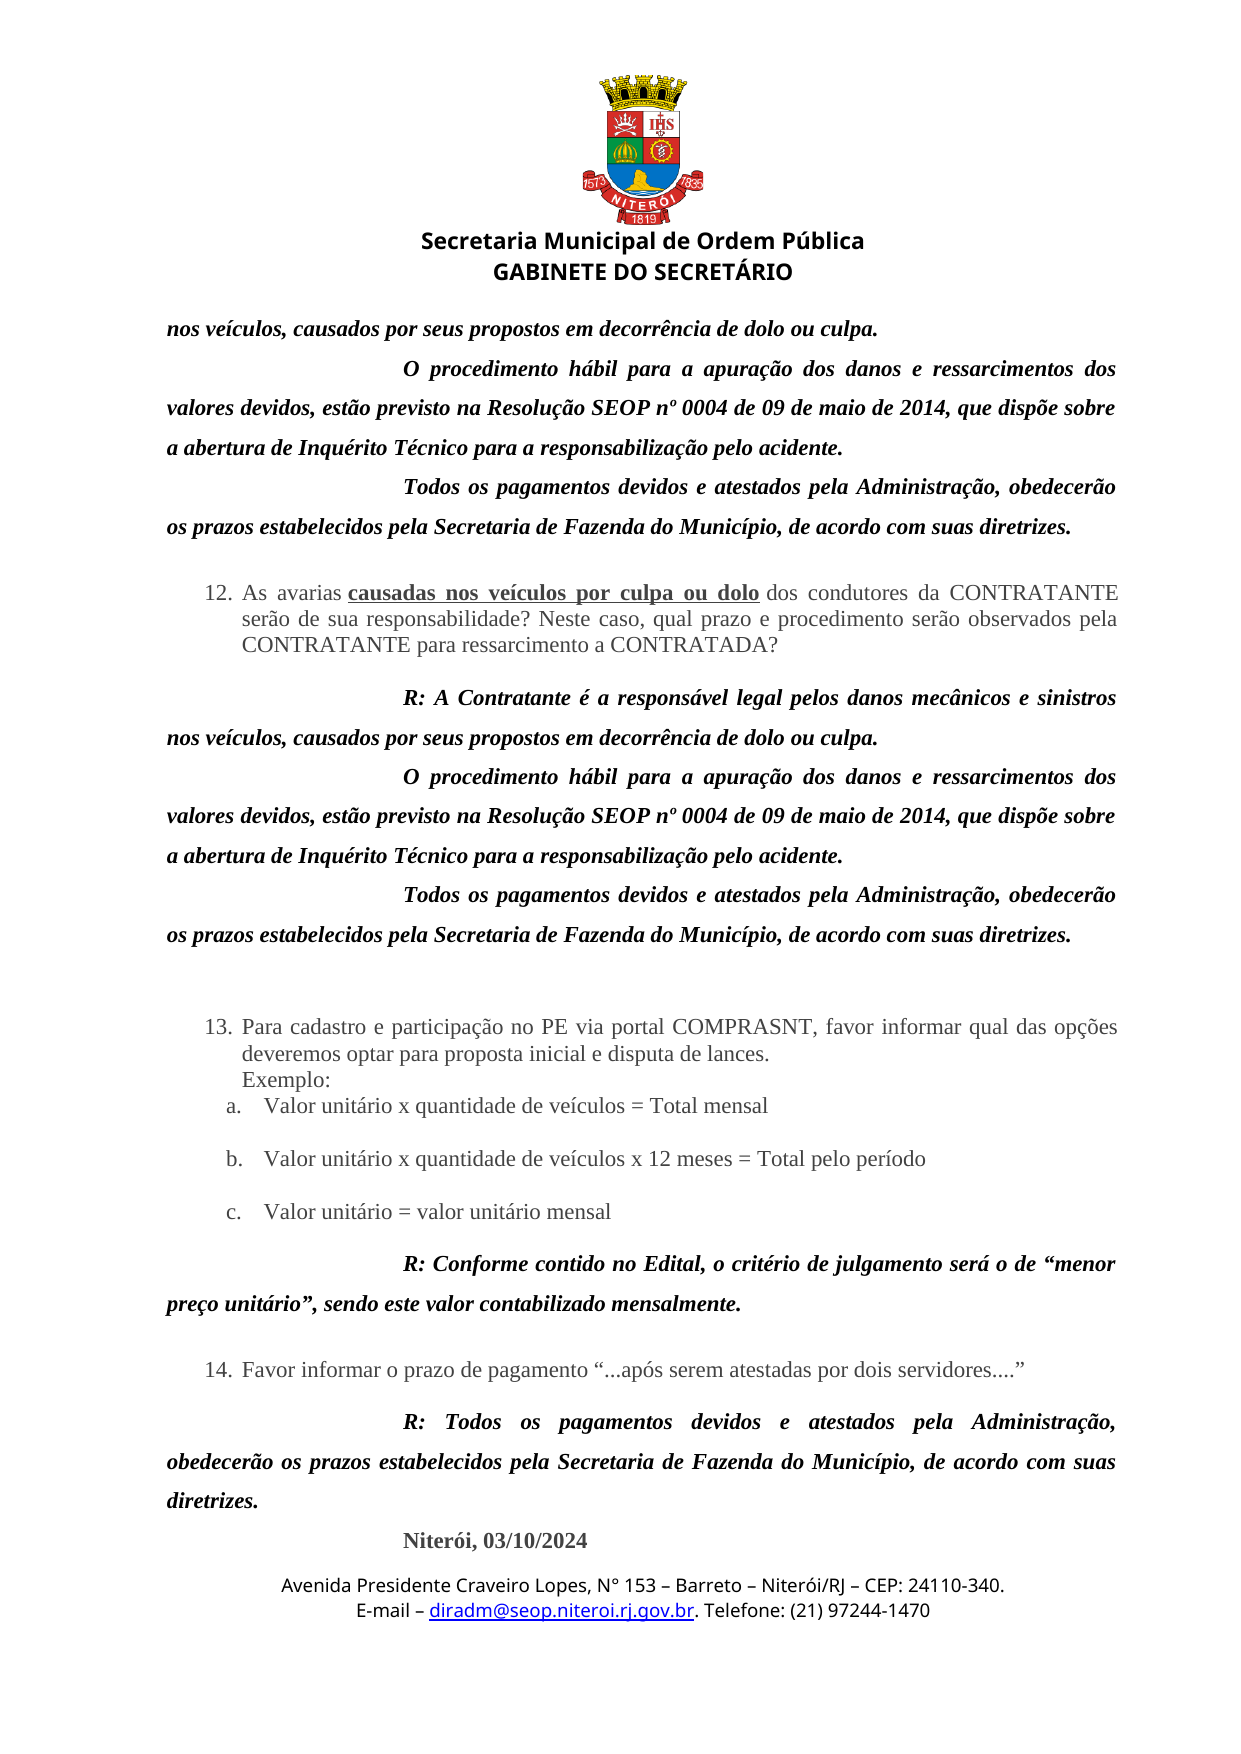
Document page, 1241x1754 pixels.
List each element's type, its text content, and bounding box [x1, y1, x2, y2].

list Para cadastro e participação no PE via portal COMPRASNT, favor informar qual das opções deveremos optar para proposta inicial e disputa de lances. [204, 1013, 1119, 1066]
subtitle R: Conforme contido no Edital, o critério de julgamento será o de “menor preço unitário”, sendo este valor contabilizado mensalmente. [167, 1250, 1119, 1316]
list Valor unitário x quantidade de veículos = Total mensal [226, 1092, 1119, 1119]
subtitle R: A Contratante é a responsável legal pelos danos mecânicos e sinistros nos veículos, causados por seus propostos em decorrência de dolo ou culpa. [167, 684, 1119, 750]
subtitle R: A Contratante é a responsável legal pelos danos mecânicos e sinistros nos veículos, causados por seus propostos em decorrência de dolo ou culpa. [167, 316, 1119, 342]
text Exemplo: [242, 1066, 1119, 1092]
picture [582, 75, 704, 225]
subtitle O procedimento hábil para a apuração dos danos e ressarcimentos dos valores devidos, estão previsto na Resolução SEOP nº 0004 de 09 de maio de 2014, que dispõe sobre a abertura de Inquérito Técnico para a responsabilização pelo acidente. [167, 355, 1119, 460]
list As avarias causadas nos veículos por culpa ou dolo dos condutores da CONTRATANTE serão de sua responsabilidade? Neste caso, qual prazo e procedimento serão observados pela CONTRATANTE para ressarcimento a CONTRATADA? [204, 579, 1119, 658]
list Valor unitário = valor unitário mensal [226, 1198, 1119, 1224]
list Valor unitário x quantidade de veículos x 12 meses = Total pelo período [226, 1145, 1119, 1171]
subtitle Todos os pagamentos devidos e atestados pela Administração, obedecerão os prazos estabelecidos pela Secretaria de Fazenda do Município, de acordo com suas diretrizes. [167, 882, 1119, 947]
subtitle Todos os pagamentos devidos e atestados pela Administração, obedecerão os prazos estabelecidos pela Secretaria de Fazenda do Município, de acordo com suas diretrizes. [167, 473, 1119, 539]
list Favor informar o prazo de pagamento “...após serem atestadas por dois servidores....” [204, 1356, 1119, 1382]
subtitle R: Todos os pagamentos devidos e atestados pela Administração, obedecerão os prazos estabelecidos pela Secretaria de Fazenda do Município, de acordo com suas diretrizes. [167, 1408, 1119, 1514]
subtitle O procedimento hábil para a apuração dos danos e ressarcimentos dos valores devidos, estão previsto na Resolução SEOP nº 0004 de 09 de maio de 2014, que dispõe sobre a abertura de Inquérito Técnico para a responsabilização pelo acidente. [167, 763, 1119, 868]
subtitle Niterói, 03/10/2024 [167, 1527, 1119, 1553]
